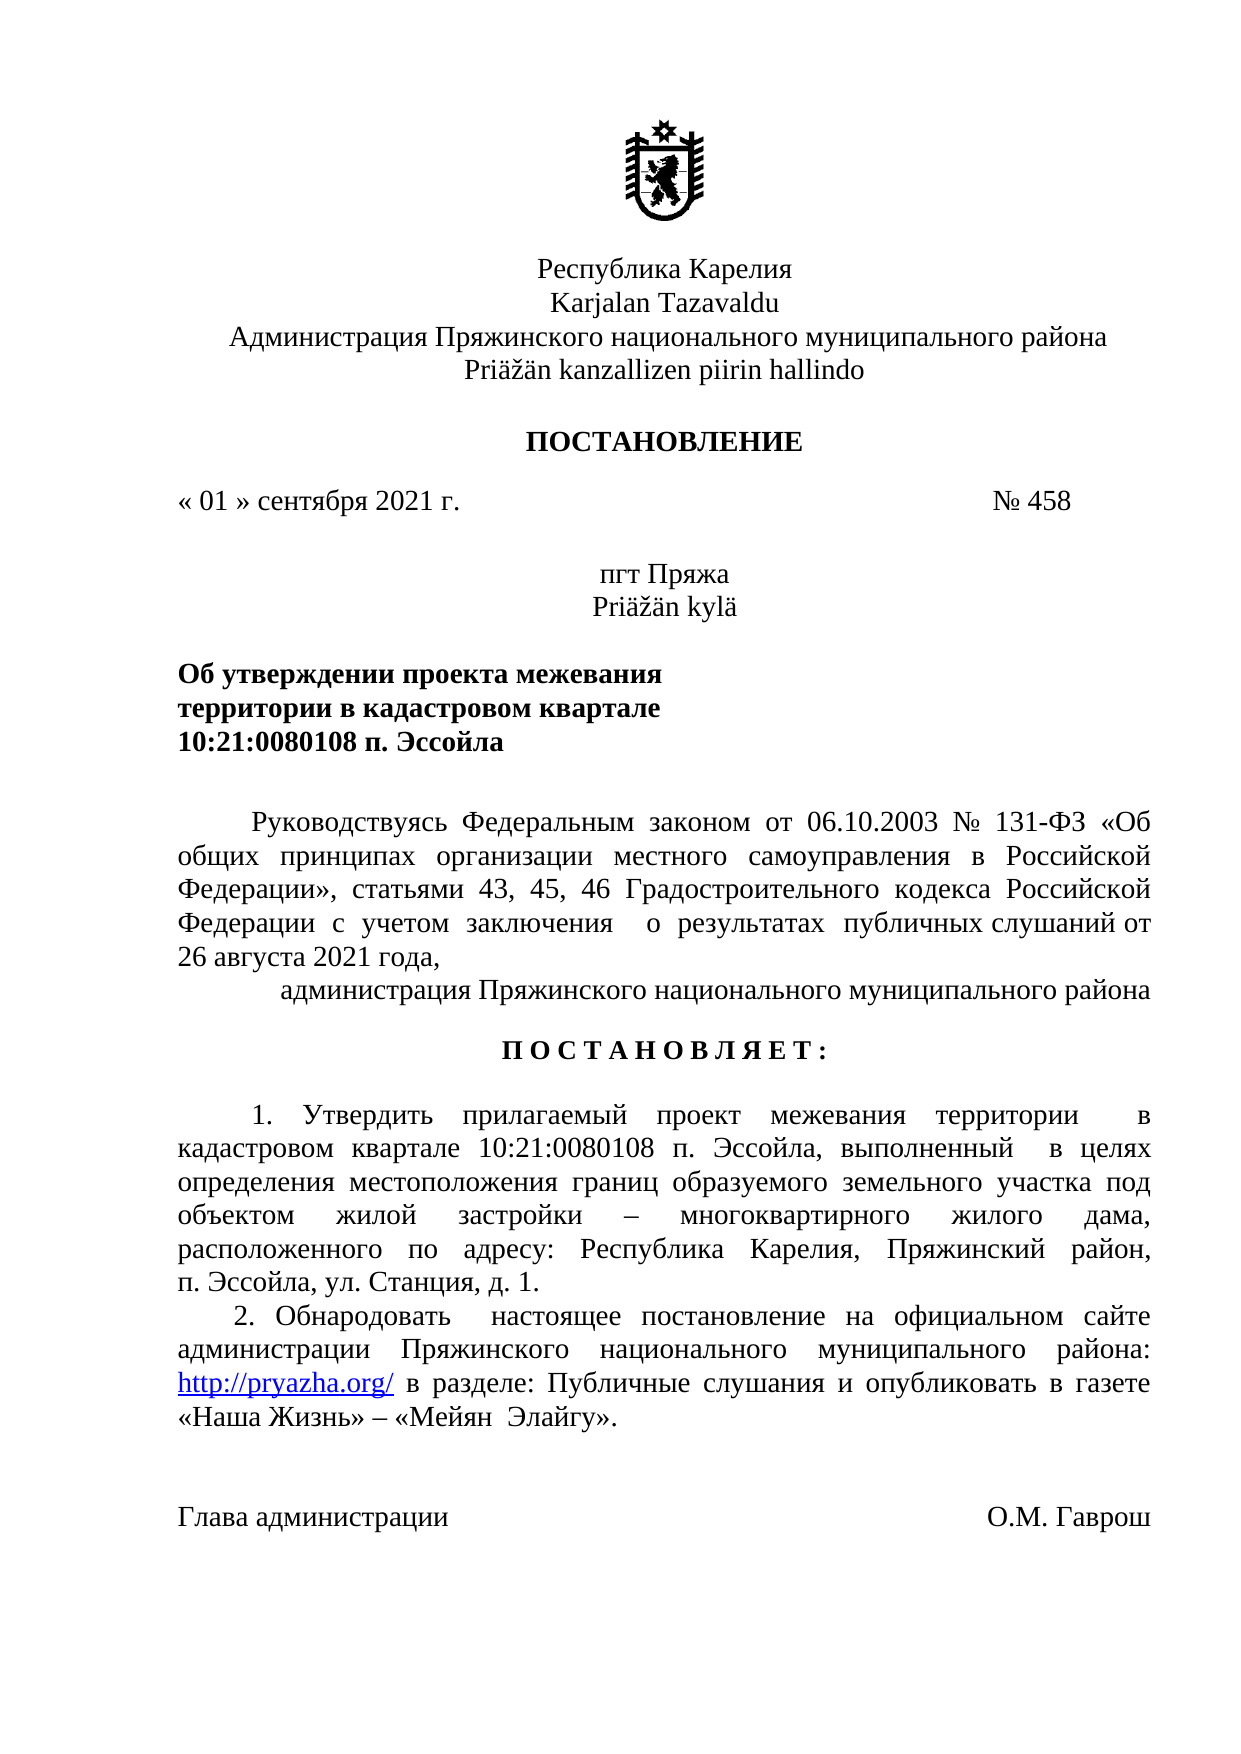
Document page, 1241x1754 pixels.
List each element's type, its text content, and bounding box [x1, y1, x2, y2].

table_header Об утверждении проекта межевания территории в кадастровом квартале 10:21:0080108 п. Эссойла [166, 657, 1163, 757]
text П О С Т А Н О В Л Я Е Т : [177, 1034, 1152, 1066]
text Глава администрации О.М. Гаврош [177, 1499, 1152, 1533]
text 1. Утвердить прилагаемый проект межевания территории в кадастровом квартале 10:21:0080108 п. Эссойла, выполненный в целях определения местоположения границ образуемого земельного участка под объектом жилой застройки – многоквартирного жилого дама, расположенного по адресу: Республика Карелия, Пряжинский район, п. Эссойла, ул. Станция, д. 1. [177, 1097, 1152, 1298]
text Администрация Пряжинского национального муниципального района [177, 319, 1152, 352]
picture [624, 118, 705, 223]
text Республика Карелия [177, 252, 1152, 285]
text Priäžän kylä [177, 589, 1152, 623]
text администрация Пряжинского национального муниципального района [177, 972, 1152, 1006]
text « 01 » сентября 2021 г. № 458 [177, 483, 1152, 516]
text ПОСТАНОВЛЕНИЕ [177, 424, 1152, 458]
text Priäžän kanzallizen piirin hallindo [177, 352, 1152, 386]
text пгт Пряжа [177, 556, 1152, 589]
text 2. Обнародовать настоящее постановление на официальном сайте администрации Пряжинского национального муниципального района: http://pryazha.org/ в разделе: Публичные слушания и опубликовать в газете «Наша Жизнь» – «Мейян Элайгу». [177, 1298, 1152, 1432]
text Руководствуясь Федеральным законом от 06.10.2003 № 131-ФЗ «Об общих принципах организации местного самоуправления в Российской Федерации», статьями 43, 45, 46 Градостроительного кодекса Российской Федерации с учетом заключения о результатах ого сельского поселения публичных слушаний от 26 августа 2021 года, [177, 804, 1152, 972]
text Karjalan Tazavaldu [177, 285, 1152, 319]
